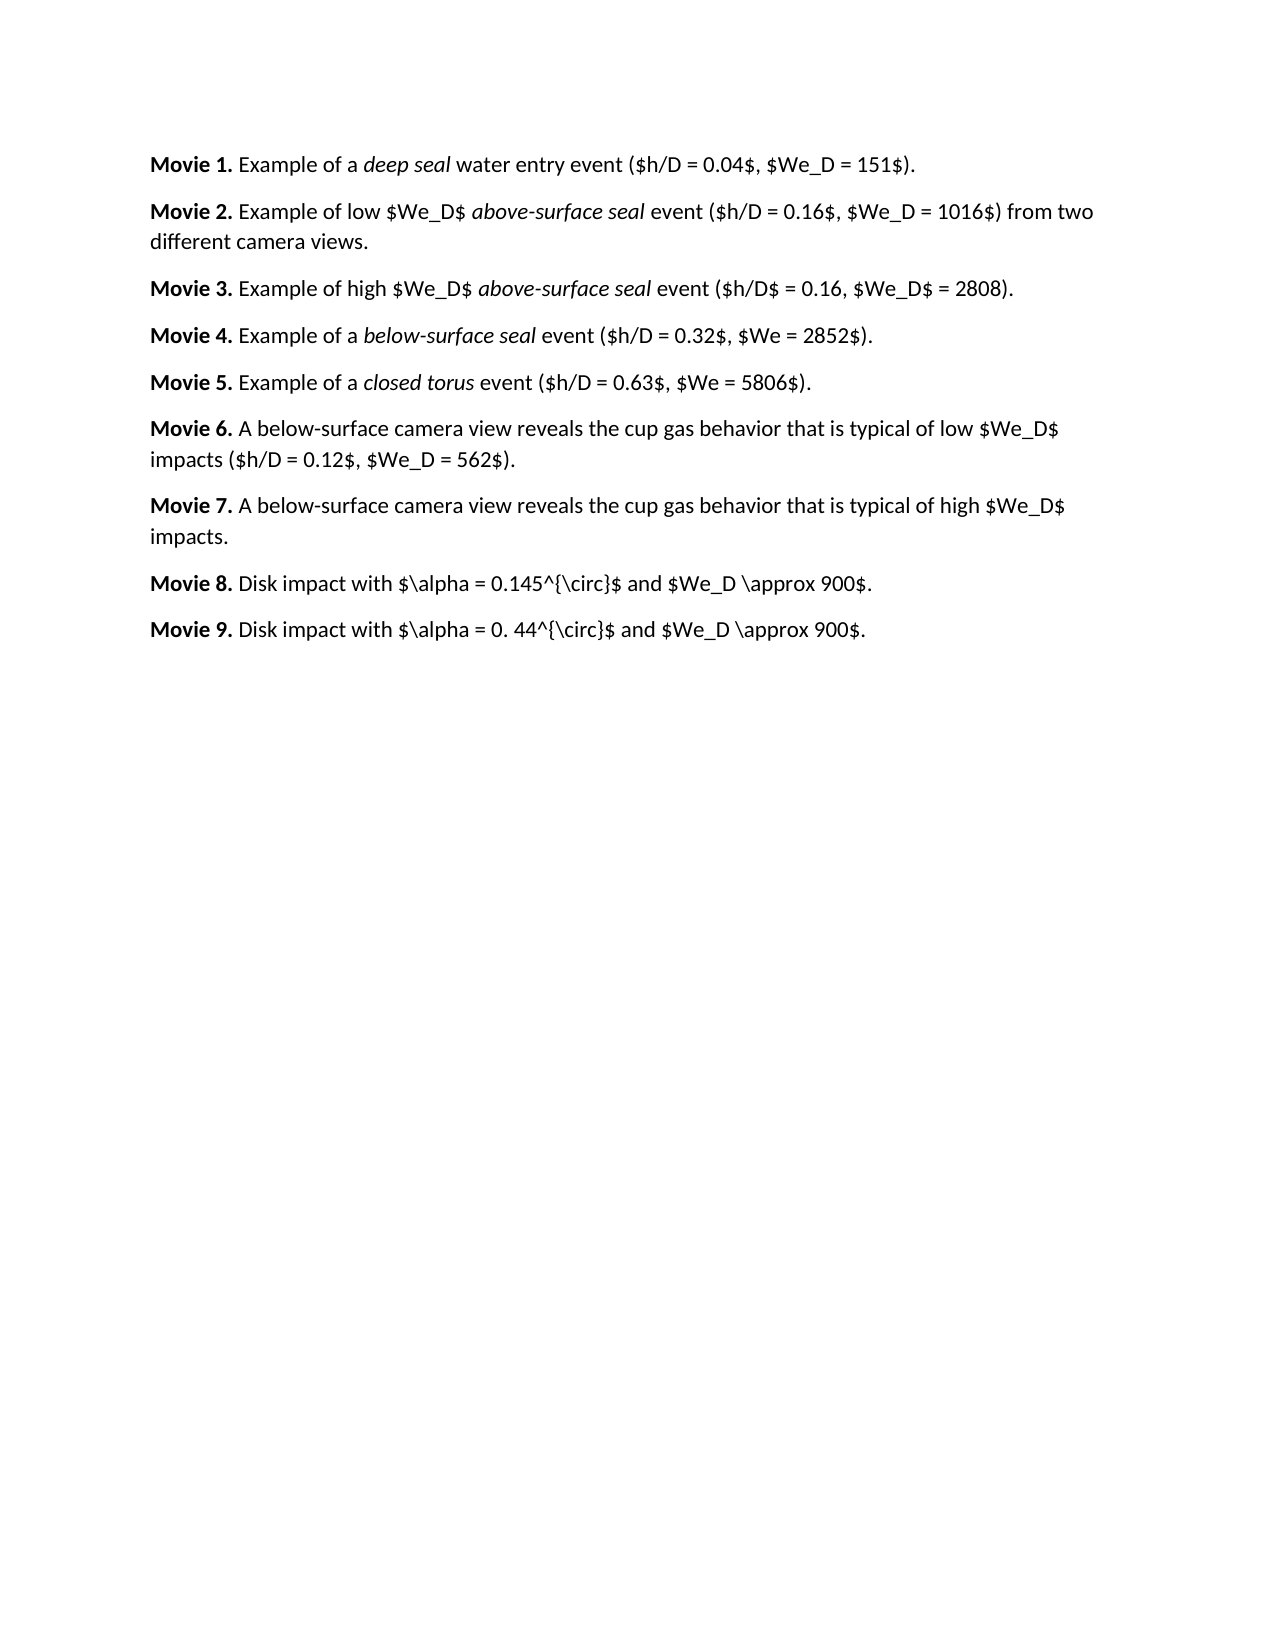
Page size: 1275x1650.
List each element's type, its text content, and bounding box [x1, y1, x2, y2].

text Movie 7. A below-surface camera view reveals the cup gas behavior that is typical of high $We_D$ impacts. [150, 492, 1125, 550]
text Movie 4. Example of a below-surface seal event ($h/D = 0.32$, $We = 2852$). [150, 321, 1125, 349]
text Movie 9. Disk impact with $\alpha = 0. 44^{\circ}$ and $We_D \approx 900$. [150, 616, 1125, 644]
text Movie 8. Disk impact with $\alpha = 0.145^{\circ}$ and $We_D \approx 900$. [150, 569, 1125, 597]
text Movie 3. Example of high $We_D$ above-surface seal event ($h/D$ = 0.16, $We_D$ = 2808). [150, 274, 1125, 302]
text Movie 5. Example of a closed torus event ($h/D = 0.63$, $We = 5806$). [150, 368, 1125, 396]
text Movie 2. Example of low $We_D$ above-surface seal event ($h/D = 0.16$, $We_D = 1016$) from two different camera views. [150, 197, 1125, 255]
text Movie 6. A below-surface camera view reveals the cup gas behavior that is typical of low $We_D$ impacts ($h/D = 0.12$, $We_D = 562$). [150, 414, 1125, 473]
text Movie 1. Example of a deep seal water entry event ($h/D = 0.04$, $We_D = 151$). [150, 150, 1125, 178]
